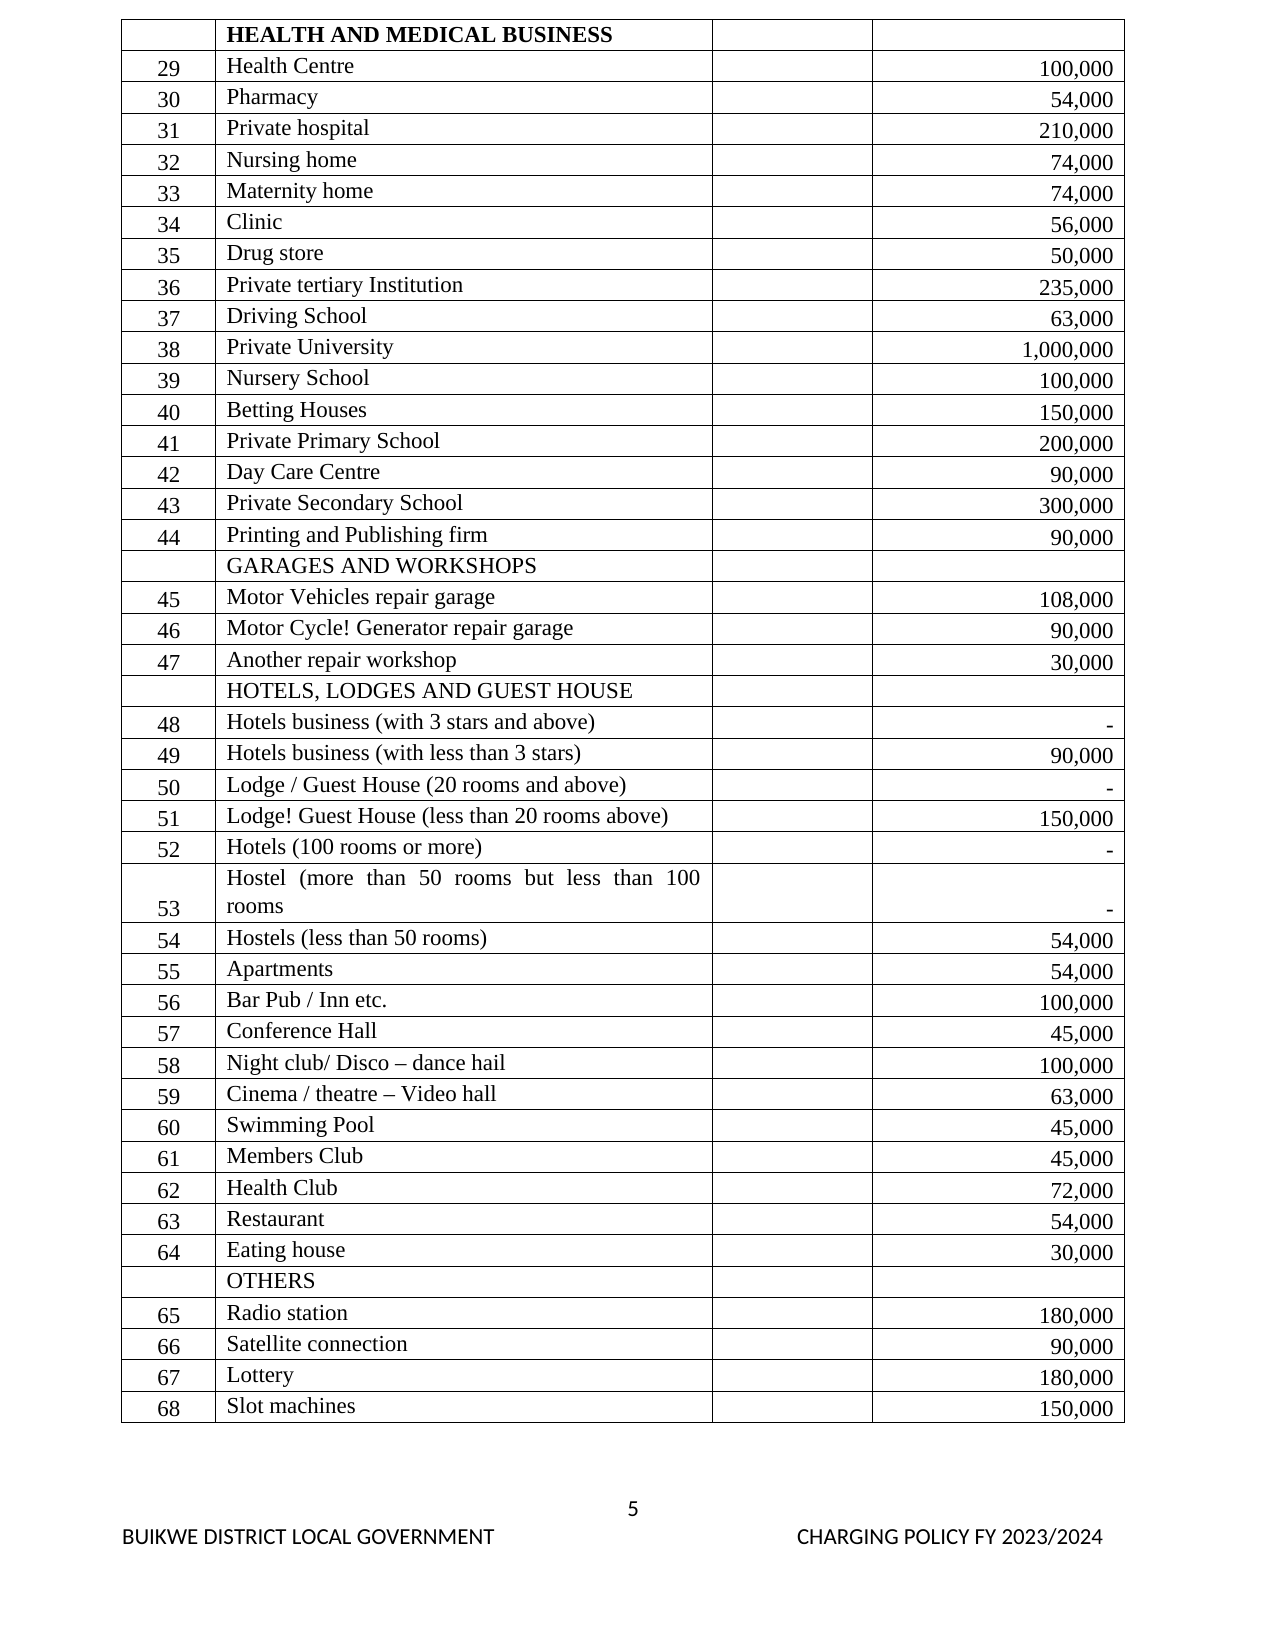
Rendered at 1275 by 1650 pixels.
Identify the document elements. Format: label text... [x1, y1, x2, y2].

table_cell 46 [122, 614, 215, 644]
table_cell 33 [122, 176, 215, 206]
table_cell Pharmacy [216, 82, 712, 112]
table_cell - [873, 832, 1124, 862]
table_cell Hotels (100 rooms or more) [216, 832, 712, 862]
table_cell 100,000 [873, 51, 1124, 81]
table_cell Another repair workshop [216, 645, 712, 675]
table_cell - [873, 864, 1124, 922]
table_cell 74,000 [873, 145, 1124, 175]
table_cell Night club/ Disco – dance hail [216, 1048, 712, 1078]
table_cell 90,000 [873, 614, 1124, 644]
table_cell Motor Cycle! Generator repair garage [216, 614, 712, 644]
table_cell [713, 1235, 872, 1266]
table_cell [873, 676, 1124, 706]
table_cell 40 [122, 395, 215, 425]
table_cell 63 [122, 1204, 215, 1234]
table_cell 90,000 [873, 520, 1124, 550]
table_cell 200,000 [873, 426, 1124, 456]
table_cell [713, 207, 872, 237]
table_cell 54,000 [873, 923, 1124, 953]
table_cell Apartments [216, 954, 712, 984]
table_cell [873, 551, 1124, 581]
table_cell [713, 985, 872, 1016]
table_cell 90,000 [873, 457, 1124, 487]
table_cell 57 [122, 1017, 215, 1047]
table_cell 54,000 [873, 954, 1124, 984]
table_cell [713, 1079, 872, 1109]
table_cell 100,000 [873, 985, 1124, 1016]
table_cell 53 [122, 864, 215, 922]
table_cell 54,000 [873, 1204, 1124, 1234]
table_cell 56 [122, 985, 215, 1016]
table_cell [713, 395, 872, 425]
table_cell 68 [122, 1392, 215, 1422]
table_cell 45,000 [873, 1110, 1124, 1141]
table_cell [713, 426, 872, 456]
table_cell [713, 489, 872, 519]
table_cell 62 [122, 1173, 215, 1203]
table_cell [713, 614, 872, 644]
table_cell Bar Pub / Inn etc. [216, 985, 712, 1016]
table_cell Motor Vehicles repair garage [216, 582, 712, 612]
table_cell [713, 1204, 872, 1234]
table_cell [713, 645, 872, 675]
table_cell 35 [122, 239, 215, 269]
table_cell 59 [122, 1079, 215, 1109]
table_cell 34 [122, 207, 215, 237]
table_cell Private Primary School [216, 426, 712, 456]
table_cell 30,000 [873, 1235, 1124, 1266]
table_cell Driving School [216, 301, 712, 331]
table_cell Swimming Pool [216, 1110, 712, 1141]
table_cell [713, 1142, 872, 1172]
table_cell Nursing home [216, 145, 712, 175]
table_cell [713, 1298, 872, 1328]
table_cell Eating house [216, 1235, 712, 1266]
table_cell 50 [122, 770, 215, 800]
table_header [873, 20, 1124, 50]
table_cell 150,000 [873, 395, 1124, 425]
table_cell 210,000 [873, 114, 1124, 144]
table_cell 49 [122, 739, 215, 769]
table_cell 150,000 [873, 1392, 1124, 1422]
table_cell 38 [122, 332, 215, 362]
table_cell 45 [122, 582, 215, 612]
table_cell [713, 739, 872, 769]
table_cell 31 [122, 114, 215, 144]
table_cell Lottery [216, 1360, 712, 1391]
table_cell 39 [122, 364, 215, 394]
table_cell [122, 676, 215, 706]
table_cell 64 [122, 1235, 215, 1266]
table_cell [713, 801, 872, 831]
table_cell Hotels business (with less than 3 stars) [216, 739, 712, 769]
table_cell 67 [122, 1360, 215, 1391]
table_cell 29 [122, 51, 215, 81]
table_cell Private University [216, 332, 712, 362]
table_cell 55 [122, 954, 215, 984]
table_cell [713, 82, 872, 112]
table_cell 50,000 [873, 239, 1124, 269]
table_cell 45,000 [873, 1142, 1124, 1172]
table_cell 47 [122, 645, 215, 675]
table_cell 100,000 [873, 1048, 1124, 1078]
table_cell 300,000 [873, 489, 1124, 519]
table_cell GARAGES AND WORKSHOPS [216, 551, 712, 581]
table_cell 54 [122, 923, 215, 953]
table_cell [713, 923, 872, 953]
table_cell Slot machines [216, 1392, 712, 1422]
table_cell [713, 676, 872, 706]
table_cell OTHERS [216, 1267, 712, 1297]
table_cell [713, 114, 872, 144]
table_cell [713, 582, 872, 612]
table_cell [873, 1267, 1124, 1297]
table_cell Conference Hall [216, 1017, 712, 1047]
table_cell [713, 832, 872, 862]
table_cell [713, 551, 872, 581]
table_cell [713, 239, 872, 269]
table_cell Lodge / Guest House (20 rooms and above) [216, 770, 712, 800]
table_cell Day Care Centre [216, 457, 712, 487]
table_cell 36 [122, 270, 215, 300]
table_cell 48 [122, 707, 215, 737]
table_cell 72,000 [873, 1173, 1124, 1203]
table_cell 44 [122, 520, 215, 550]
table_cell [713, 51, 872, 81]
table_cell [713, 457, 872, 487]
table_cell [713, 770, 872, 800]
table_cell Health Centre [216, 51, 712, 81]
table_cell 180,000 [873, 1360, 1124, 1391]
table_cell Betting Houses [216, 395, 712, 425]
table_cell 51 [122, 801, 215, 831]
table_cell 63,000 [873, 301, 1124, 331]
table_cell [713, 1048, 872, 1078]
table_cell [713, 1173, 872, 1203]
table_cell Clinic [216, 207, 712, 237]
table_cell 150,000 [873, 801, 1124, 831]
table_header [122, 20, 215, 50]
table_cell - [873, 770, 1124, 800]
table_cell 61 [122, 1142, 215, 1172]
table_cell [713, 1329, 872, 1359]
table_cell Restaurant [216, 1204, 712, 1234]
table_cell Health Club [216, 1173, 712, 1203]
table_cell 58 [122, 1048, 215, 1078]
table_cell Maternity home [216, 176, 712, 206]
table_cell [713, 707, 872, 737]
table_cell Nursery School [216, 364, 712, 394]
table_cell [713, 520, 872, 550]
table_cell Members Club [216, 1142, 712, 1172]
table_cell 45,000 [873, 1017, 1124, 1047]
table_cell [713, 332, 872, 362]
table_cell 43 [122, 489, 215, 519]
table_header HEALTH AND MEDICAL BUSINESS [216, 20, 712, 50]
table_cell Drug store [216, 239, 712, 269]
table_cell 108,000 [873, 582, 1124, 612]
table_cell 32 [122, 145, 215, 175]
table_cell 90,000 [873, 739, 1124, 769]
table_cell [713, 364, 872, 394]
table_cell [713, 1017, 872, 1047]
table_cell [713, 145, 872, 175]
table_cell 37 [122, 301, 215, 331]
table_cell Hotels business (with 3 stars and above) [216, 707, 712, 737]
table_cell 30,000 [873, 645, 1124, 675]
table_cell 54,000 [873, 82, 1124, 112]
table_cell 100,000 [873, 364, 1124, 394]
table_cell Radio station [216, 1298, 712, 1328]
table_cell 74,000 [873, 176, 1124, 206]
table_cell HOTELS, LODGES AND GUEST HOUSE [216, 676, 712, 706]
table_cell Private tertiary Institution [216, 270, 712, 300]
table_cell 1,000,000 [873, 332, 1124, 362]
table_cell 42 [122, 457, 215, 487]
table_header [713, 20, 872, 50]
table_cell [713, 270, 872, 300]
table_cell 56,000 [873, 207, 1124, 237]
table_cell 235,000 [873, 270, 1124, 300]
table_cell [713, 954, 872, 984]
table_cell Satellite connection [216, 1329, 712, 1359]
table_cell 52 [122, 832, 215, 862]
table_cell Cinema / theatre – Video hall [216, 1079, 712, 1109]
table_cell [713, 1110, 872, 1141]
table_cell - [873, 707, 1124, 737]
table_cell [122, 1267, 215, 1297]
table_cell Hostels (less than 50 rooms) [216, 923, 712, 953]
table_cell Lodge! Guest House (less than 20 rooms above) [216, 801, 712, 831]
table_cell 30 [122, 82, 215, 112]
table_cell [713, 864, 872, 922]
table_cell [122, 551, 215, 581]
table_cell [713, 1267, 872, 1297]
table_cell [713, 1392, 872, 1422]
table_cell 60 [122, 1110, 215, 1141]
table_cell Private Secondary School [216, 489, 712, 519]
table_cell Private hospital [216, 114, 712, 144]
table_cell 90,000 [873, 1329, 1124, 1359]
table_cell Printing and Publishing firm [216, 520, 712, 550]
table_cell 180,000 [873, 1298, 1124, 1328]
table_cell Hostel (more than 50 rooms but less than 100 rooms [216, 864, 712, 922]
table_cell 65 [122, 1298, 215, 1328]
table_cell 63,000 [873, 1079, 1124, 1109]
table_cell 66 [122, 1329, 215, 1359]
table_cell [713, 301, 872, 331]
table_cell 41 [122, 426, 215, 456]
table_cell [713, 176, 872, 206]
table_cell [713, 1360, 872, 1391]
